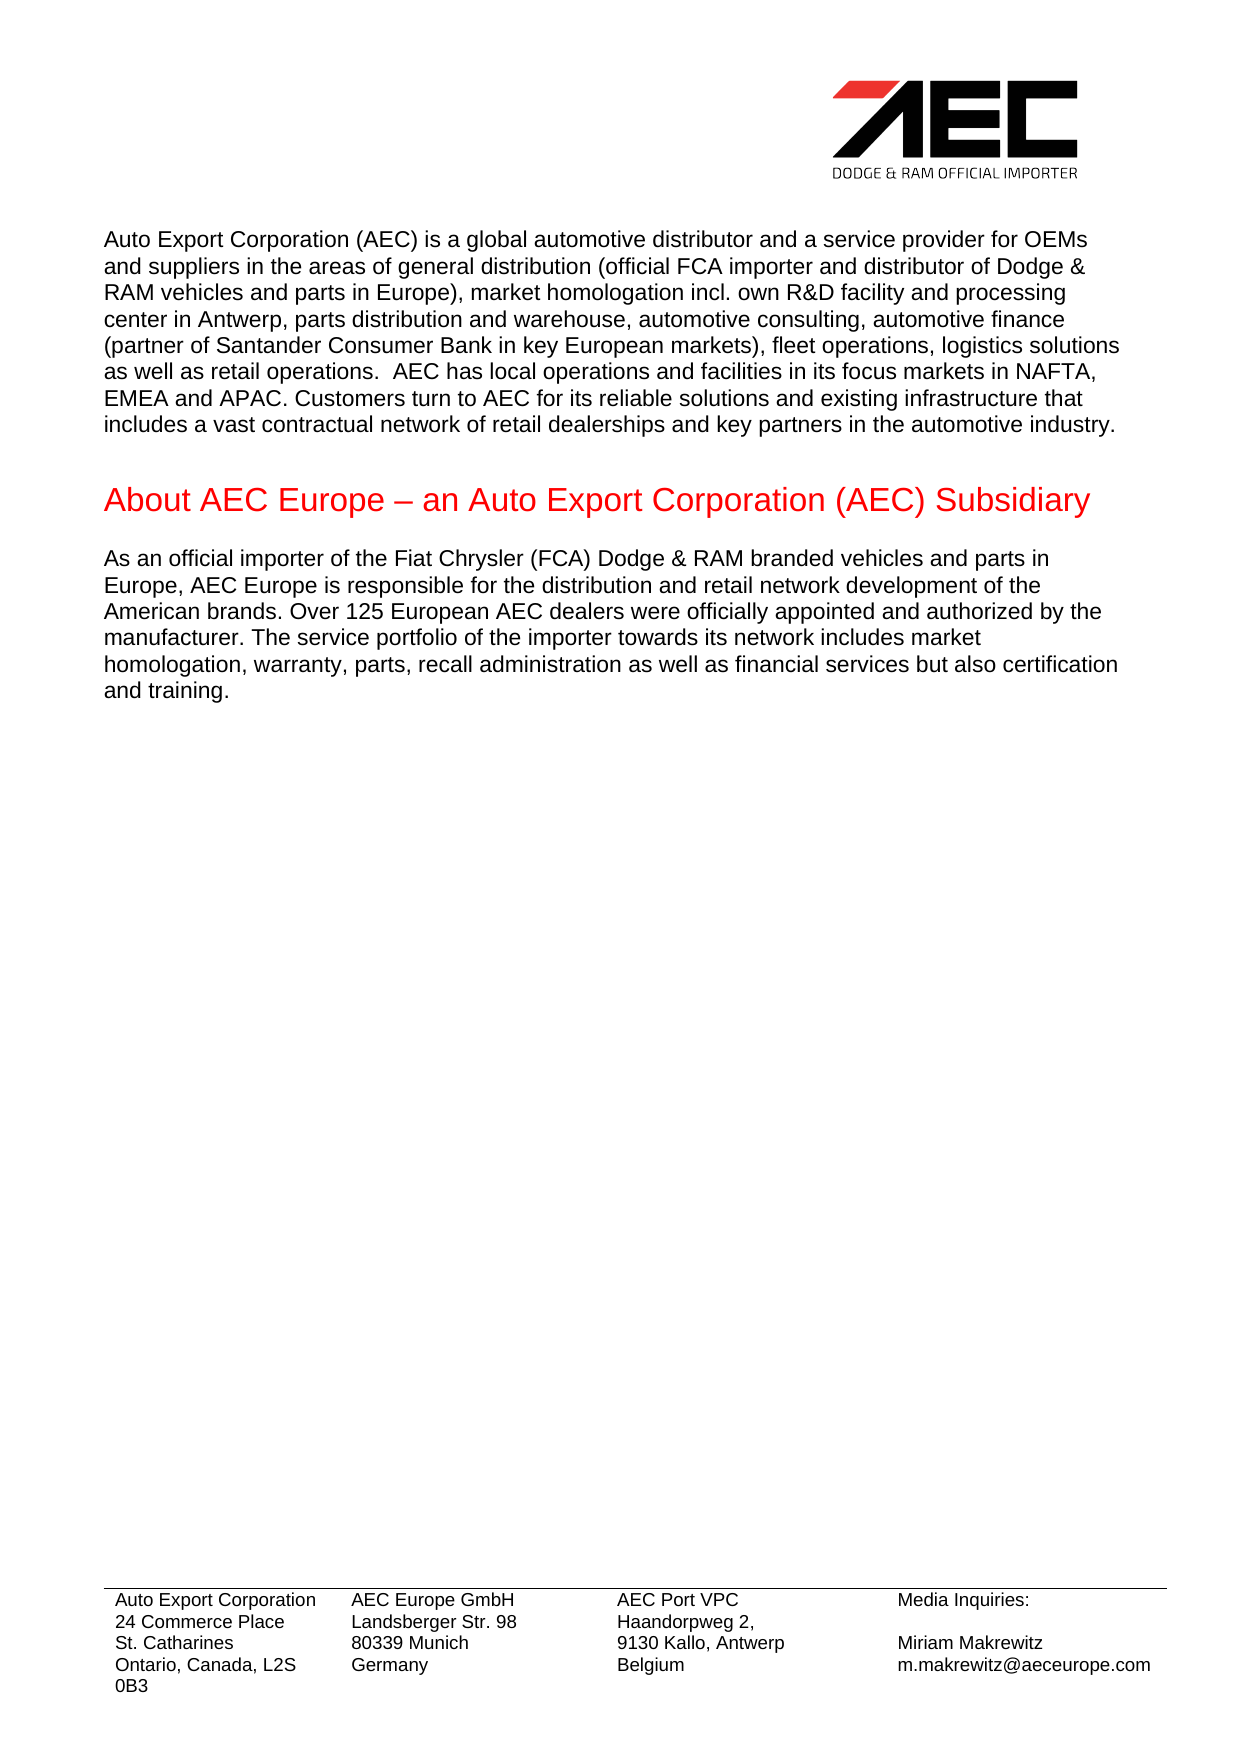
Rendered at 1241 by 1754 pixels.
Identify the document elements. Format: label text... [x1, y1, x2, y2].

text As an official importer of the Fiat Chrysler (FCA) Dodge & RAM branded vehicles and parts in Europe, AEC Europe is responsible for the distribution and retail network development of the American brands. Over 125 European AEC dealers were officially appointed and authorized by the manufacturer. The service portfolio of the importer towards its network includes market homologation, warranty, parts, recall administration as well as financial services but also certification and training. [103, 545, 1122, 703]
picture [820, 75, 1090, 184]
text About AEC Europe – an Auto Export Corporation (AEC) Subsidiary [103, 480, 1122, 519]
text Auto Export Corporation (AEC) is a global automotive distributor and a service provider for OEMs and suppliers in the areas of general distribution (official FCA importer and distributor of Dodge & RAM vehicles and parts in Europe), market homologation incl. own R&D facility and processing center in Antwerp, parts distribution and warehouse, automotive consulting, automotive finance (partner of Santander Consumer Bank in key European markets), fleet operations, logistics solutions as well as retail operations. AEC has local operations and facilities in its focus markets in NAFTA, EMEA and APAC. Customers turn to AEC for its reliable solutions and existing infrastructure that includes a vast contractual network of retail dealerships and key partners in the automotive industry. [103, 226, 1122, 437]
